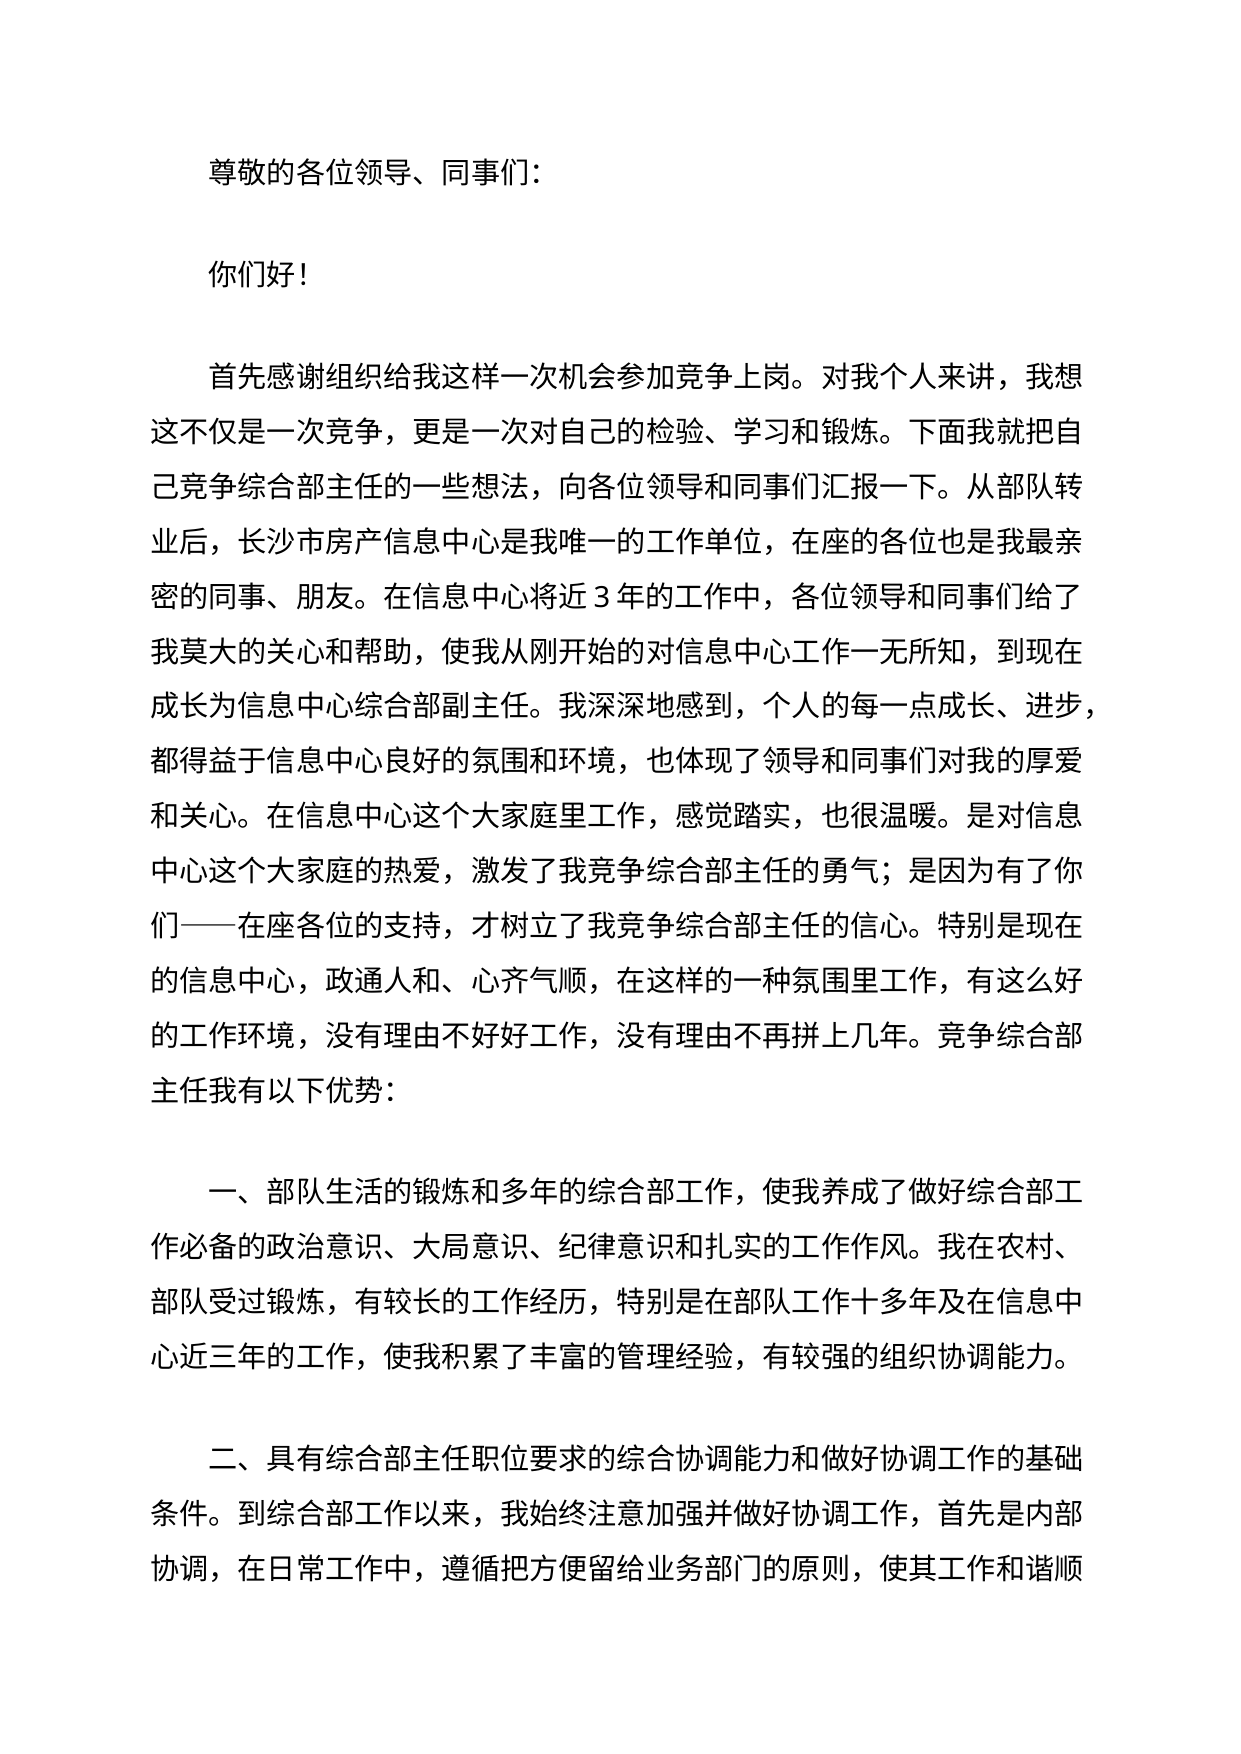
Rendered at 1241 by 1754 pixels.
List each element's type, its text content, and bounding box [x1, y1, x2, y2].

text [150, 1436, 1090, 1588]
text 一、部队生活的锻炼和多年的综合部工作，使我养成了做好综合部工作必备的政治意识、大局意识、纪律意识和扎实的工作作风。我在农村、部队受过锻炼，有较长的工作经历，特别是在部队工作十多年及在信息中心近三年的工作，使我积累了丰富的管理经验，有较强的组织协调能力。 [150, 1169, 1090, 1376]
text 你们好！ [150, 252, 1090, 294]
text 首先感谢组织给我这样一次机会参加竞争上岗。对我个人来讲，我想这不仅是一次竞争，更是一次对自己的检验、学习和锻炼。下面我就把自己竞争综合部主任的一些想法，向各位领导和同事们汇报一下。从部队转业后，长沙市房产信息中心是我唯一的工作单位，在座的各位也是我最亲密的同事、朋友。在信息中心将近3年的工作中，各位领导和同事们给了我莫大的关心和帮助，使我从刚开始的对信息中心工作一无所知，到现在成长为信息中心综合部副主任。我深深地感到，个人的每一点成长、进步，都得益于信息中心良好的氛围和环境，也体现了领导和同事们对我的厚爱和关心。在信息中心这个大家庭里工作，感觉踏实，也很温暖。是对信息中心这个大家庭的热爱，激发了我竞争综合部主任的勇气；是因为有了你们——在座各位的支持，才树立了我竞争综合部主任的信心。特别是现在的信息中心，政通人和、心齐气顺，在这样的一种氛围里工作，有这么好的工作环境，没有理由不好好工作，没有理由不再拼上几年。竞争综合部主任我有以下优势： [150, 353, 1090, 1109]
text 尊敬的各位领导、同事们： [150, 150, 1090, 192]
